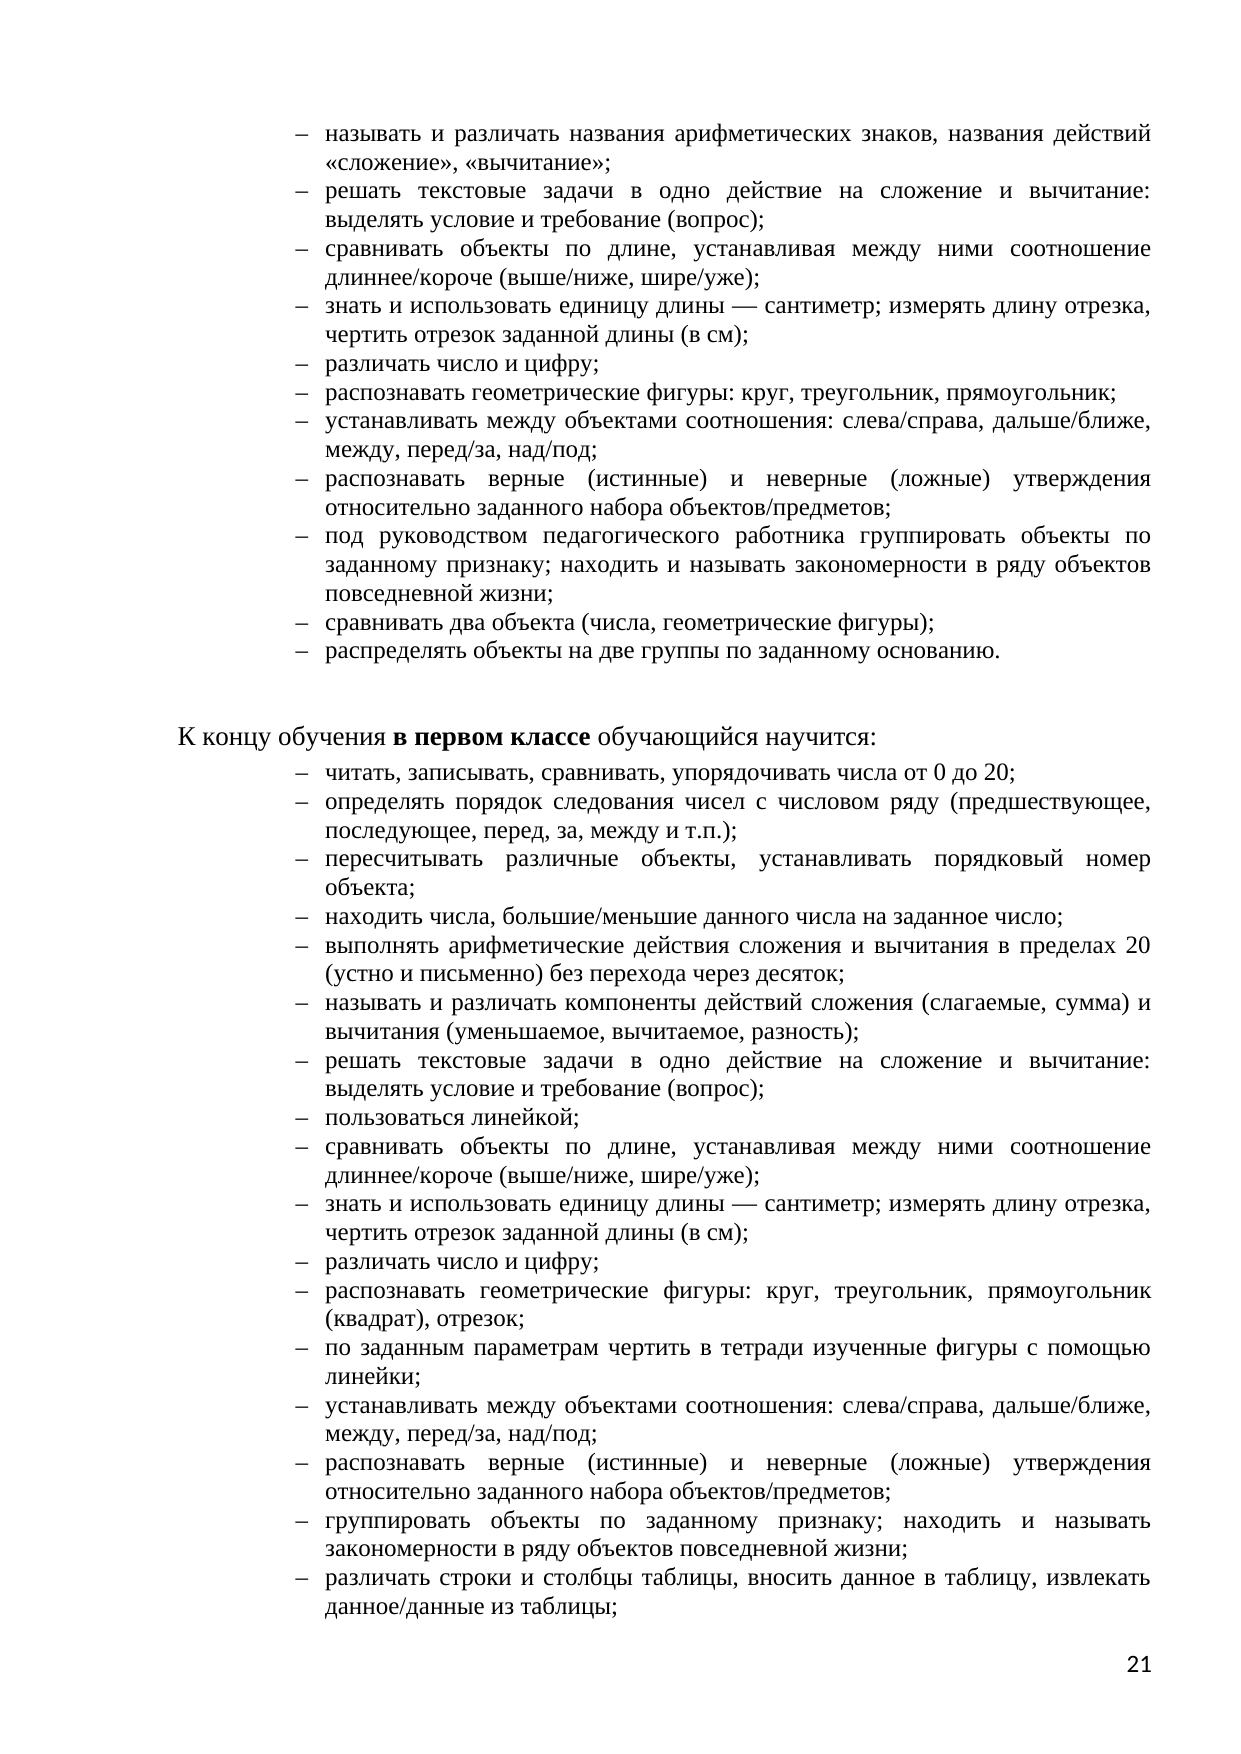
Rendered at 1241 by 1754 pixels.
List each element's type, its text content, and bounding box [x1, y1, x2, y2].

list группировать объекты по заданному признаку; находить и называть закономерности в ряду объектов повседневной жизни; [295, 1505, 1152, 1562]
list сравнивать два объекта (числа, геометрические фигуры); [295, 607, 1152, 636]
list читать, записывать, сравнивать, упорядочивать числа от 0 до 20; [295, 757, 1152, 786]
list по заданным параметрам чертить в тетради изученные фигуры с помощью линейки; [295, 1332, 1152, 1390]
list под руководством педагогического работника группировать объекты по заданному признаку; находить и называть закономерности в ряду объектов повседневной жизни; [295, 521, 1152, 607]
list различать число и цифру; [295, 348, 1152, 377]
list сравнивать объекты по длине, устанавливая между ними соотношение длиннее/короче (выше/ниже, шире/уже); [295, 233, 1152, 291]
list различать строки и столбцы таблицы, вносить данное в таблицу, извлекать данное/данные из таблицы; [295, 1562, 1152, 1620]
list решать текстовые задачи в одно действие на сложение и вычитание: выделять условие и требование (вопрос); [295, 176, 1152, 233]
list пользоваться линейкой; [295, 1102, 1152, 1131]
list называть и различать названия арифметических знаков, названия действий «сложение», «вычитание»; [295, 118, 1152, 176]
list распределять объекты на две группы по заданному основанию. [295, 636, 1152, 664]
list выполнять арифметические действия сложения и вычитания в пределах 20 (устно и письменно) без перехода через десяток; [295, 930, 1152, 987]
list распознавать верные (истинные) и неверные (ложные) утверждения относительно заданного набора объектов/предметов; [295, 1447, 1152, 1505]
list знать и использовать единицу длины — сантиметр; измерять длину отрезка, чертить отрезок заданной длины (в см); [295, 291, 1152, 348]
list решать текстовые задачи в одно действие на сложение и вычитание: выделять условие и требование (вопрос); [295, 1045, 1152, 1102]
list распознавать геометрические фигуры: круг, треугольник, прямоугольник; [295, 377, 1152, 406]
list устанавливать между объектами соотношения: слева/справа, дальше/ближе, между, перед/за, над/под; [295, 406, 1152, 463]
list устанавливать между объектами соотношения: слева/справа, дальше/ближе, между, перед/за, над/под; [295, 1390, 1152, 1447]
subtitle К концу обучения в первом классе обучающийся научится: [177, 720, 1152, 751]
list называть и различать компоненты действий сложения (слагаемые, сумма) и вычитания (уменьшаемое, вычитаемое, разность); [295, 987, 1152, 1045]
list пересчитывать различные объекты, устанавливать порядковый номер объекта; [295, 843, 1152, 901]
list распознавать верные (истинные) и неверные (ложные) утверждения относительно заданного набора объектов/предметов; [295, 463, 1152, 521]
list находить числа, большие/меньшие данного числа на заданное число; [295, 901, 1152, 930]
list различать число и цифру; [295, 1246, 1152, 1275]
list определять порядок следования чисел с числовом ряду (предшествующее, последующее, перед, за, между и т.п.); [295, 786, 1152, 843]
list распознавать геометрические фигуры: круг, треугольник, прямоугольник (квадрат), отрезок; [295, 1275, 1152, 1332]
list сравнивать объекты по длине, устанавливая между ними соотношение длиннее/короче (выше/ниже, шире/уже); [295, 1131, 1152, 1188]
list знать и использовать единицу длины — сантиметр; измерять длину отрезка, чертить отрезок заданной длины (в см); [295, 1188, 1152, 1246]
